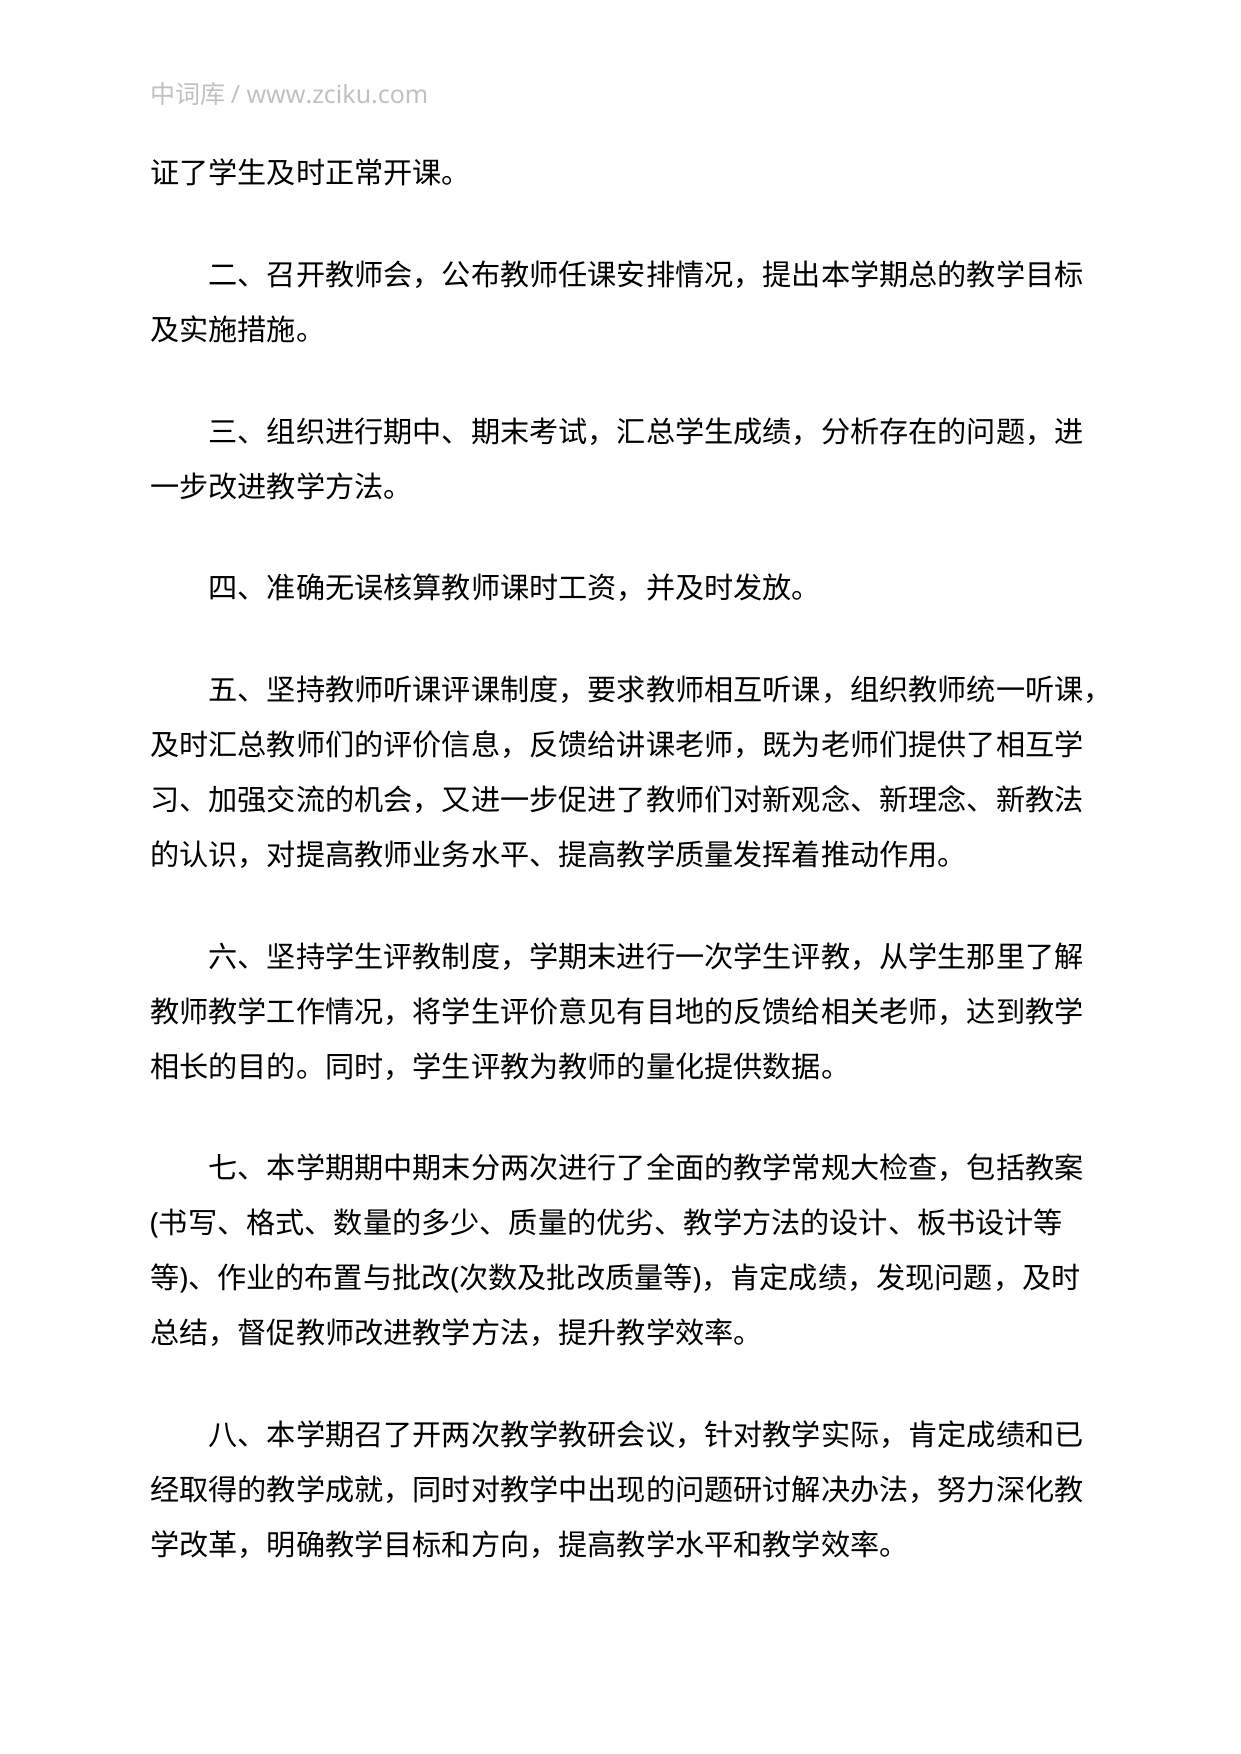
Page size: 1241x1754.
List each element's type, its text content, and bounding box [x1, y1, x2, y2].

text 七、本学期期中期末分两次进行了全面的教学常规大检查，包括教案(书写、格式、数量的多少、质量的优劣、教学方法的设计、板书设计等等)、作业的布置与批改(次数及批改质量等)，肯定成绩，发现问题，及时总结，督促教师改进教学方法，提升教学效率。 [150, 1145, 1090, 1352]
text 五、坚持教师听课评课制度，要求教师相互听课，组织教师统一听课，及时汇总教师们的评价信息，反馈给讲课老师，既为老师们提供了相互学习、加强交流的机会，又进一步促进了教师们对新观念、新理念、新教法的认识，对提高教师业务水平、提高教学质量发挥着推动作用。 [150, 667, 1090, 874]
text 四、准确无误核算教师课时工资，并及时发放。 [150, 565, 1090, 607]
text 六、坚持学生评教制度，学期末进行一次学生评教，从学生那里了解教师教学工作情况，将学生评价意见有目地的反馈给相关老师，达到教学相长的目的。同时，学生评教为教师的量化提供数据。 [150, 933, 1090, 1085]
text 八、本学期召了开两次教学教研会议，针对教学实际，肯定成绩和已经取得的教学成就，同时对教学中出现的问题研讨解决办法，努力深化教学改革，明确教学目标和方向，提高教学水平和教学效率。 [150, 1412, 1090, 1564]
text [150, 150, 1090, 192]
text 三、组织进行期中、期末考试，汇总学生成绩，分析存在的问题，进一步改进教学方法。 [150, 408, 1090, 506]
text 二、召开教师会，公布教师任课安排情况，提出本学期总的教学目标及实施措施。 [150, 252, 1090, 349]
